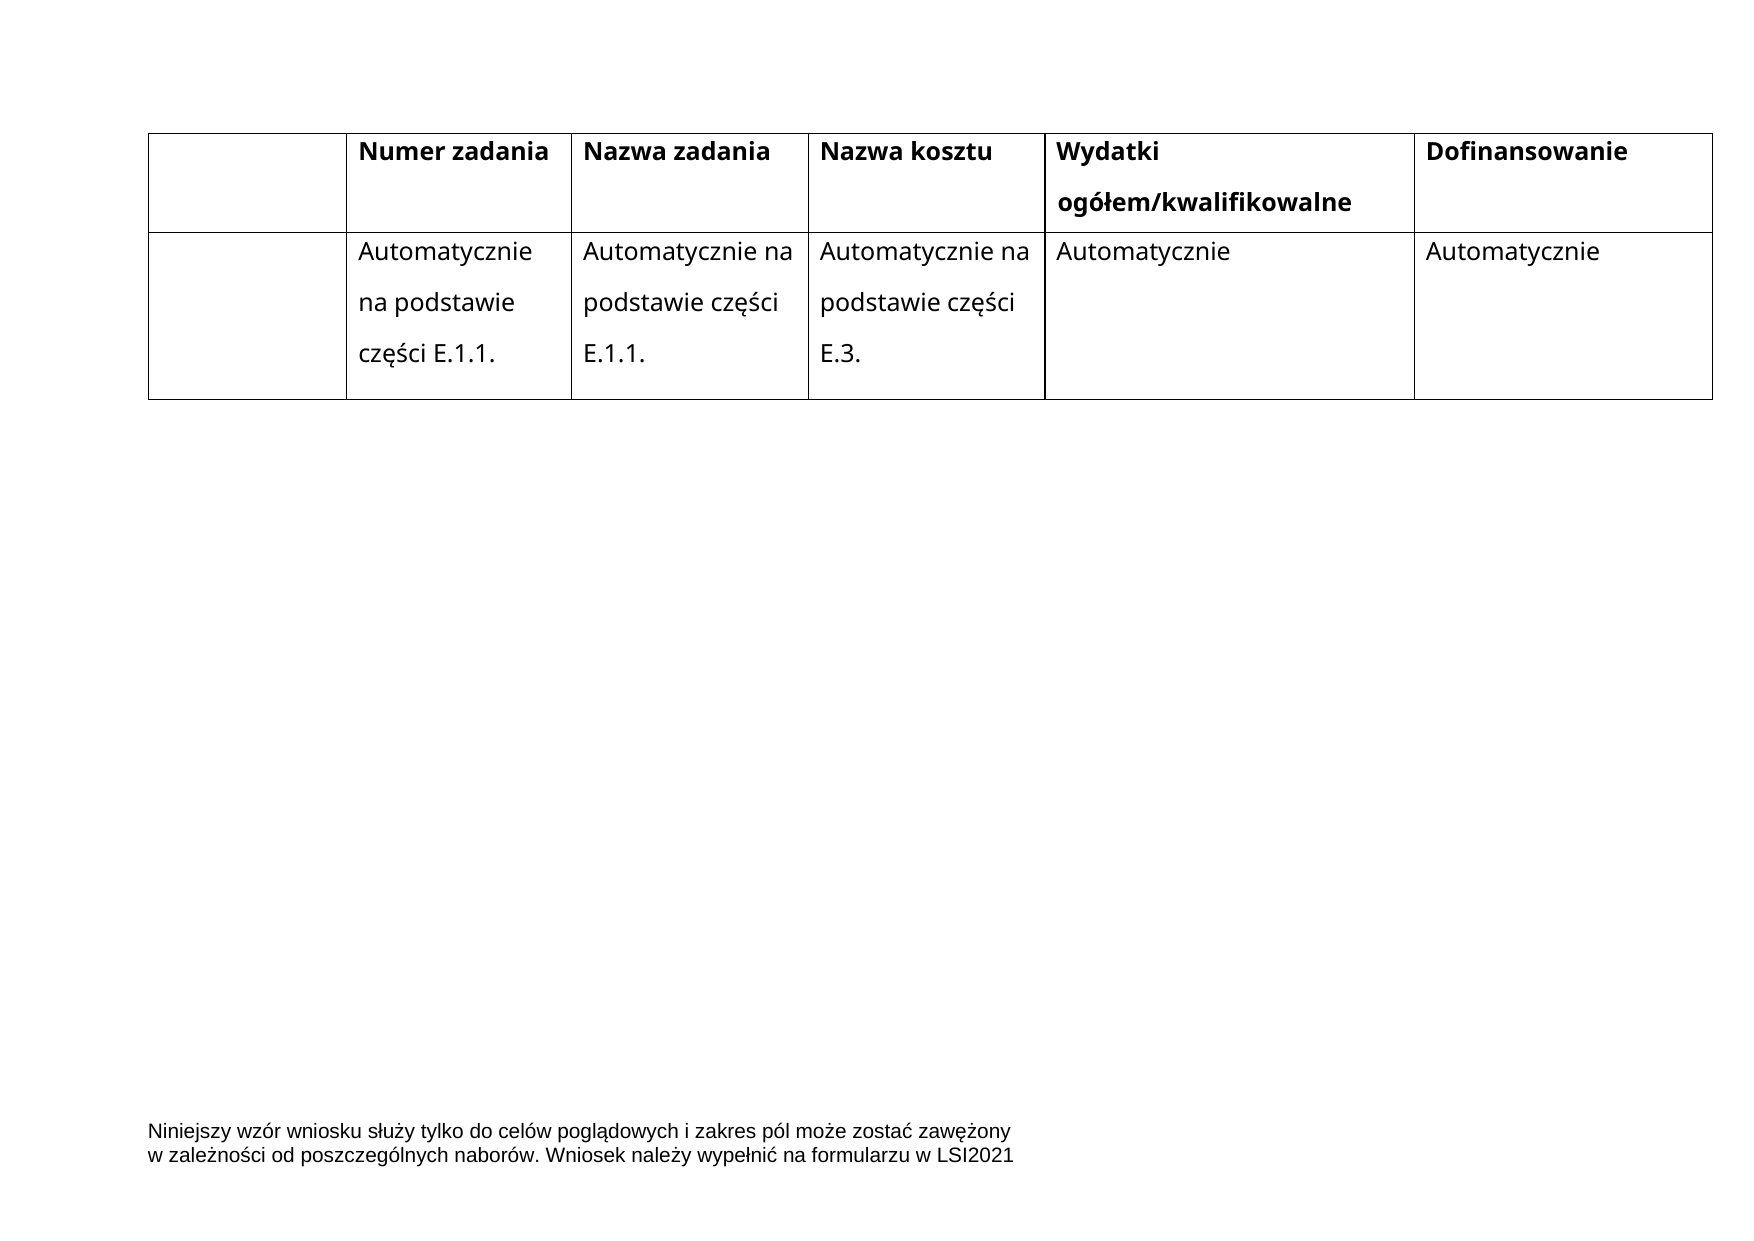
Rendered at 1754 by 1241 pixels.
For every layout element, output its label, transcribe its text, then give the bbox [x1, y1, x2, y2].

table_cell Automatycznie na podstawie części E.1.1. [572, 233, 808, 399]
table_cell Automatycznie [1415, 233, 1712, 399]
table_header Wydatki ogółem/kwalifikowalne [1046, 134, 1414, 232]
table_cell Automatycznie na podstawie części E.1.1. [347, 233, 571, 399]
table_header Nazwa zadania [572, 134, 808, 232]
table_header [149, 134, 346, 232]
table_cell [149, 233, 346, 399]
table_header Numer zadania [347, 134, 571, 232]
table_cell Automatycznie na podstawie części E.3. [809, 233, 1044, 399]
table_header Nazwa kosztu [809, 134, 1044, 232]
table_header Dofinansowanie [1415, 134, 1712, 232]
table_cell Automatycznie [1046, 233, 1414, 399]
